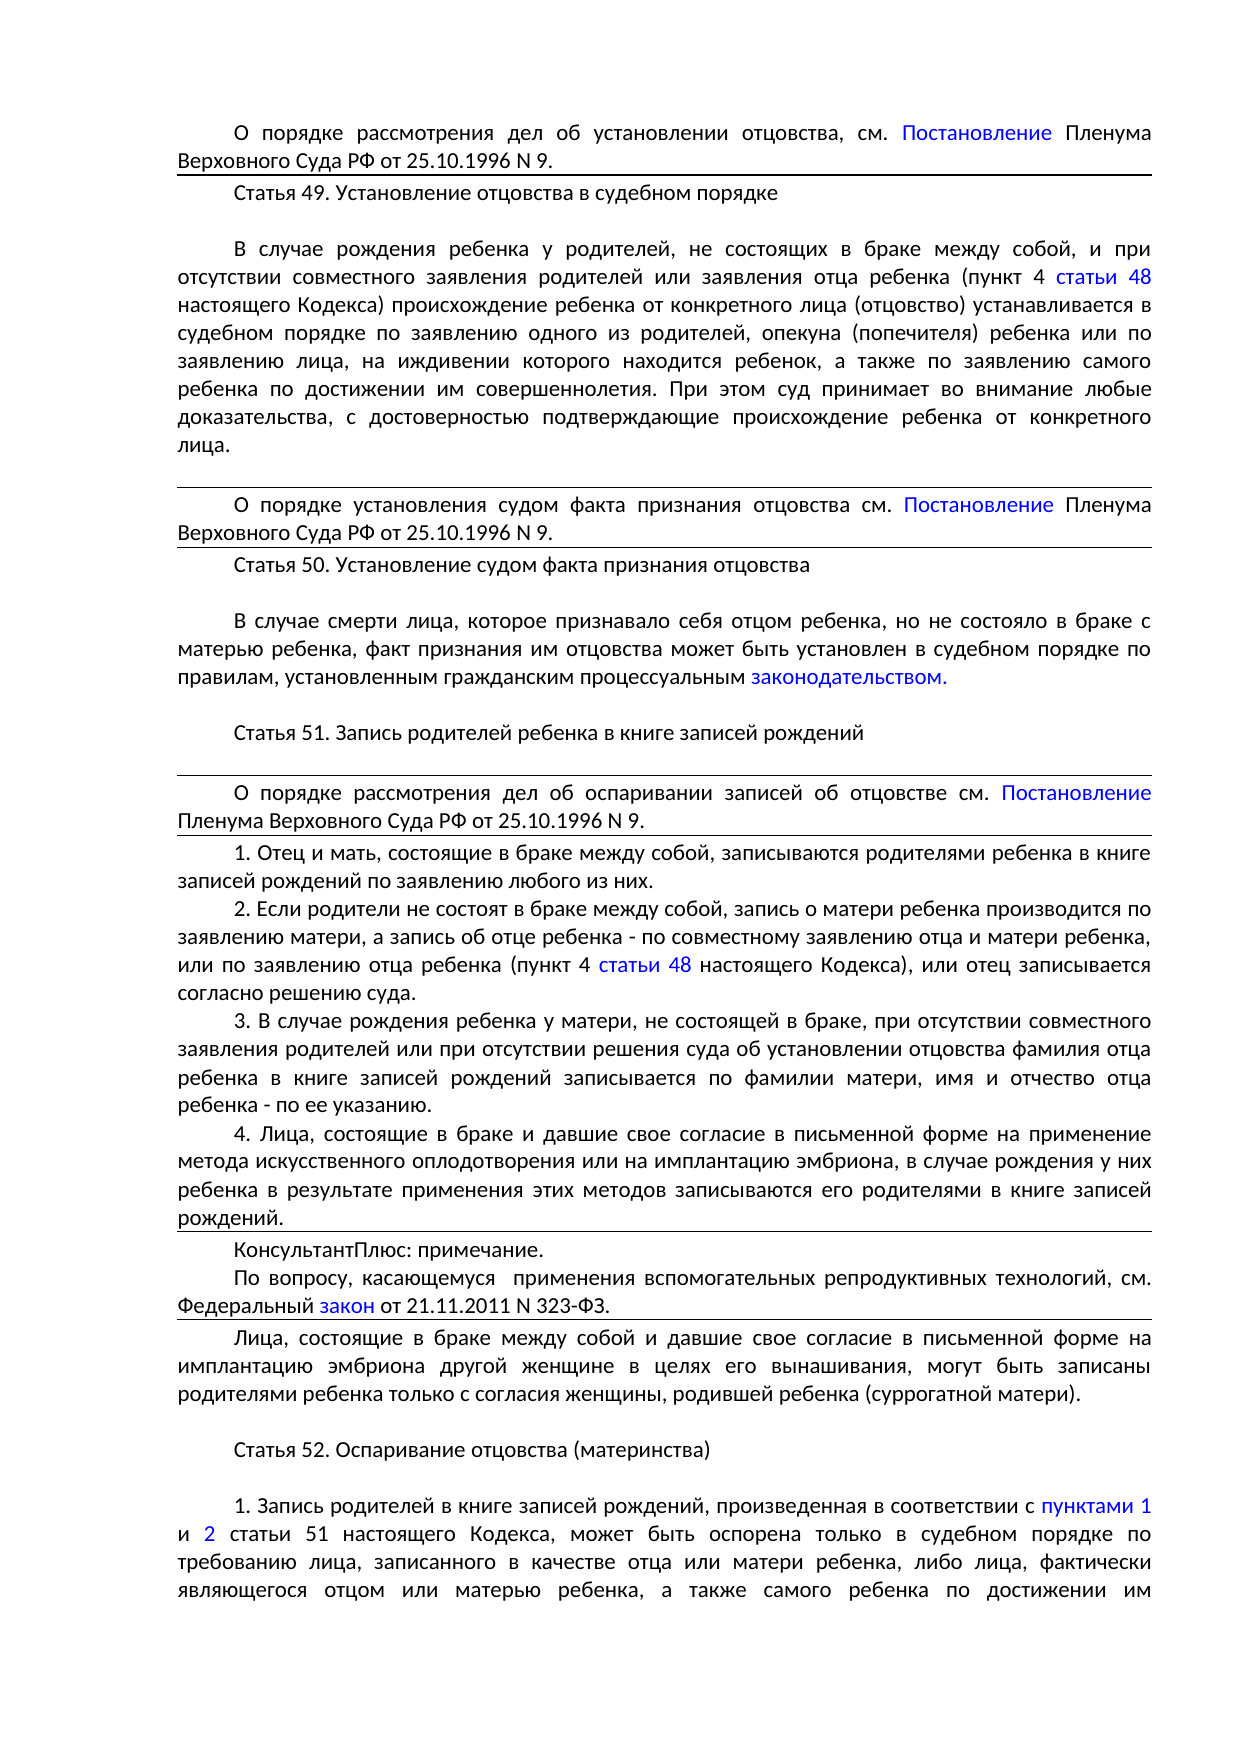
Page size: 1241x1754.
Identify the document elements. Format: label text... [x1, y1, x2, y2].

text Статья 52. Оспаривание отцовства (материнства) [177, 1435, 1152, 1463]
text 3. В случае рождения ребенка у матери, не состоящей в браке, при отсутствии совместного заявления родителей или при отсутствии решения суда об установлении отцовства фамилия отца ребенка в книге записей рождений записывается по фамилии матери, имя и отчество отца ребенка - по ее указанию. [177, 1007, 1152, 1119]
text Лица, состоящие в браке между собой и давшие свое согласие в письменной форме на имплантацию эмбриона другой женщине в целях его вынашивания, могут быть записаны родителями ребенка только с согласия женщины, родившей ребенка (суррогатной матери). [177, 1323, 1152, 1407]
text В случае смерти лица, которое признавало себя отцом ребенка, но не состояло в браке с матерью ребенка, факт признания им отцовства может быть установлен в судебном порядке по правилам, установленным гражданским процессуальным законодательством. [177, 606, 1152, 690]
text О порядке рассмотрения дел об установлении отцовства, см. Постановление Пленума Верховного Суда РФ от 25.10.1996 N 9. [177, 118, 1152, 174]
text Статья 50. Установление судом факта признания отцовства [177, 550, 1152, 578]
text О порядке рассмотрения дел об оспаривании записей об отцовстве см. Постановление Пленума Верховного Суда РФ от 25.10.1996 N 9. [177, 778, 1152, 834]
text 1. Отец и мать, состоящие в браке между собой, записываются родителями ребенка в книге записей рождений по заявлению любого из них. [177, 838, 1152, 894]
text 4. Лица, состоящие в браке и давшие свое согласие в письменной форме на применение метода искусственного оплодотворения или на имплантацию эмбриона, в случае рождения у них ребенка в результате применения этих методов записываются его родителями в книге записей рождений. [177, 1119, 1152, 1231]
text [177, 1491, 1152, 1603]
text В случае рождения ребенка у родителей, не состоящих в браке между собой, и при отсутствии совместного заявления родителей или заявления отца ребенка (пункт 4 статьи 48 настоящего Кодекса) происхождение ребенка от конкретного лица (отцовство) устанавливается в судебном порядке по заявлению одного из родителей, опекуна (попечителя) ребенка или по заявлению лица, на иждивении которого находится ребенок, а также по заявлению самого ребенка по достижении им совершеннолетия. При этом суд принимает во внимание любые доказательства, с достоверностью подтверждающие происхождение ребенка от конкретного лица. [177, 234, 1152, 458]
text 2. Если родители не состоят в браке между собой, запись о матери ребенка производится по заявлению матери, а запись об отце ребенка - по совместному заявлению отца и матери ребенка, или по заявлению отца ребенка (пункт 4 статьи 48 настоящего Кодекса), или отец записывается согласно решению суда. [177, 894, 1152, 1007]
text О порядке установления судом факта признания отцовства см. Постановление Пленума Верховного Суда РФ от 25.10.1996 N 9. [177, 490, 1152, 546]
text По вопросу, касающемуся применения вспомогательных репродуктивных технологий, см. Федеральный закон от 21.11.2011 N 323-ФЗ. [177, 1263, 1152, 1319]
text КонсультантПлюс: примечание. [177, 1235, 1152, 1263]
text Статья 51. Запись родителей ребенка в книге записей рождений [177, 718, 1152, 746]
text Статья 49. Установление отцовства в судебном порядке [177, 178, 1152, 206]
